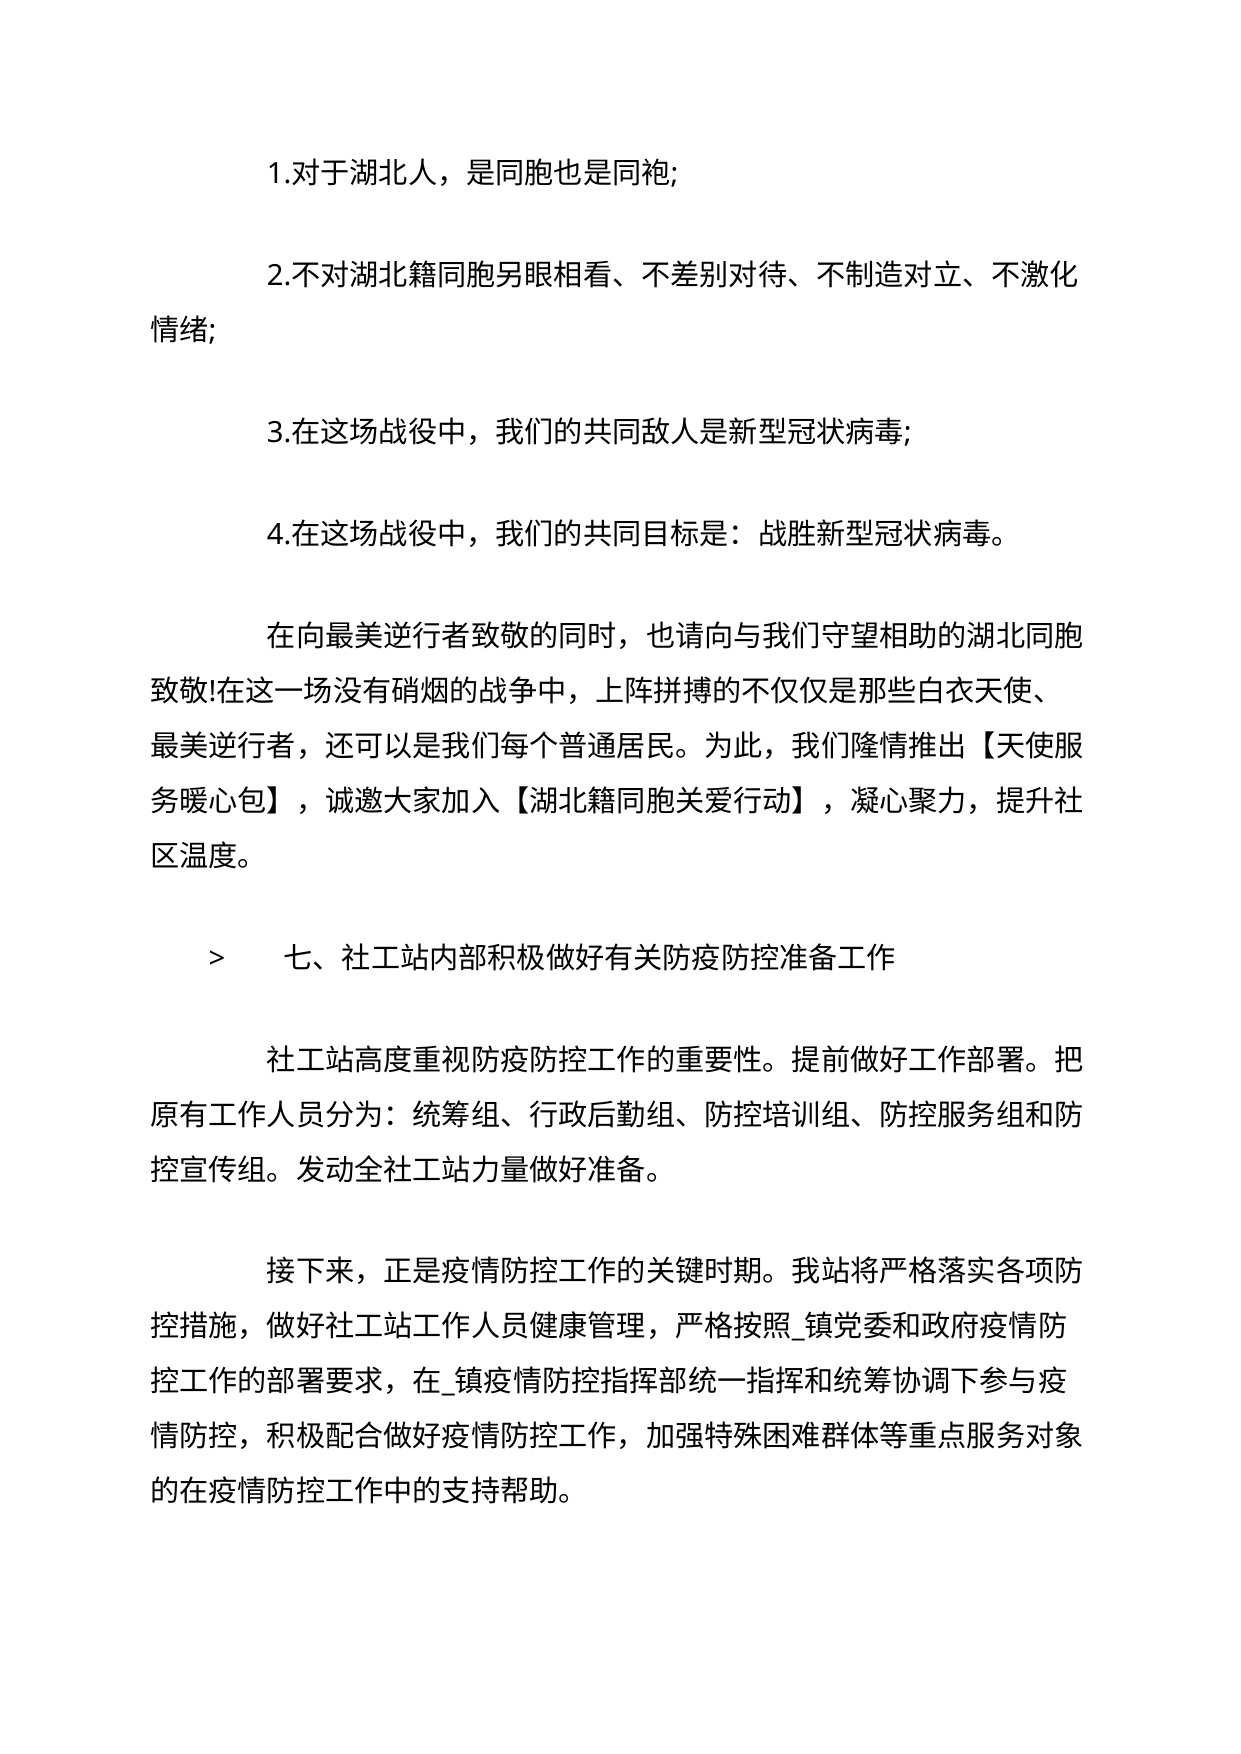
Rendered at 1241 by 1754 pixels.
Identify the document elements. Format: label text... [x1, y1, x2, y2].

text 在向最美逆行者致敬的同时，也请向与我们守望相助的湖北同胞致敬!在这一场没有硝烟的战争中，上阵拼搏的不仅仅是那些白衣天使、最美逆行者，还可以是我们每个普通居民。为此，我们隆情推出【天使服务暖心包】，诚邀大家加入【湖北籍同胞关爱行动】，凝心聚力，提升社区温度。 [150, 613, 1090, 875]
text 1.对于湖北人，是同胞也是同袍; [150, 150, 1090, 192]
text > 七、社工站内部积极做好有关防疫防控准备工作 [150, 934, 1090, 977]
text 2.不对湖北籍同胞另眼相看、不差别对待、不制造对立、不激化情绪; [150, 252, 1090, 349]
text 社工站高度重视防疫防控工作的重要性。提前做好工作部署。把原有工作人员分为：统筹组、行政后勤组、防控培训组、防控服务组和防控宣传组。发动全社工站力量做好准备。 [150, 1036, 1090, 1188]
text 4.在这场战役中，我们的共同目标是：战胜新型冠状病毒。 [150, 511, 1090, 553]
text 3.在这场战役中，我们的共同敌人是新型冠状病毒; [150, 409, 1090, 451]
text 接下来，正是疫情防控工作的关键时期。我站将严格落实各项防控措施，做好社工站工作人员健康管理，严格按照_镇党委和政府疫情防控工作的部署要求，在_镇疫情防控指挥部统一指挥和统筹协调下参与疫情防控，积极配合做好疫情防控工作，加强特殊困难群体等重点服务对象的在疫情防控工作中的支持帮助。 [150, 1248, 1090, 1510]
